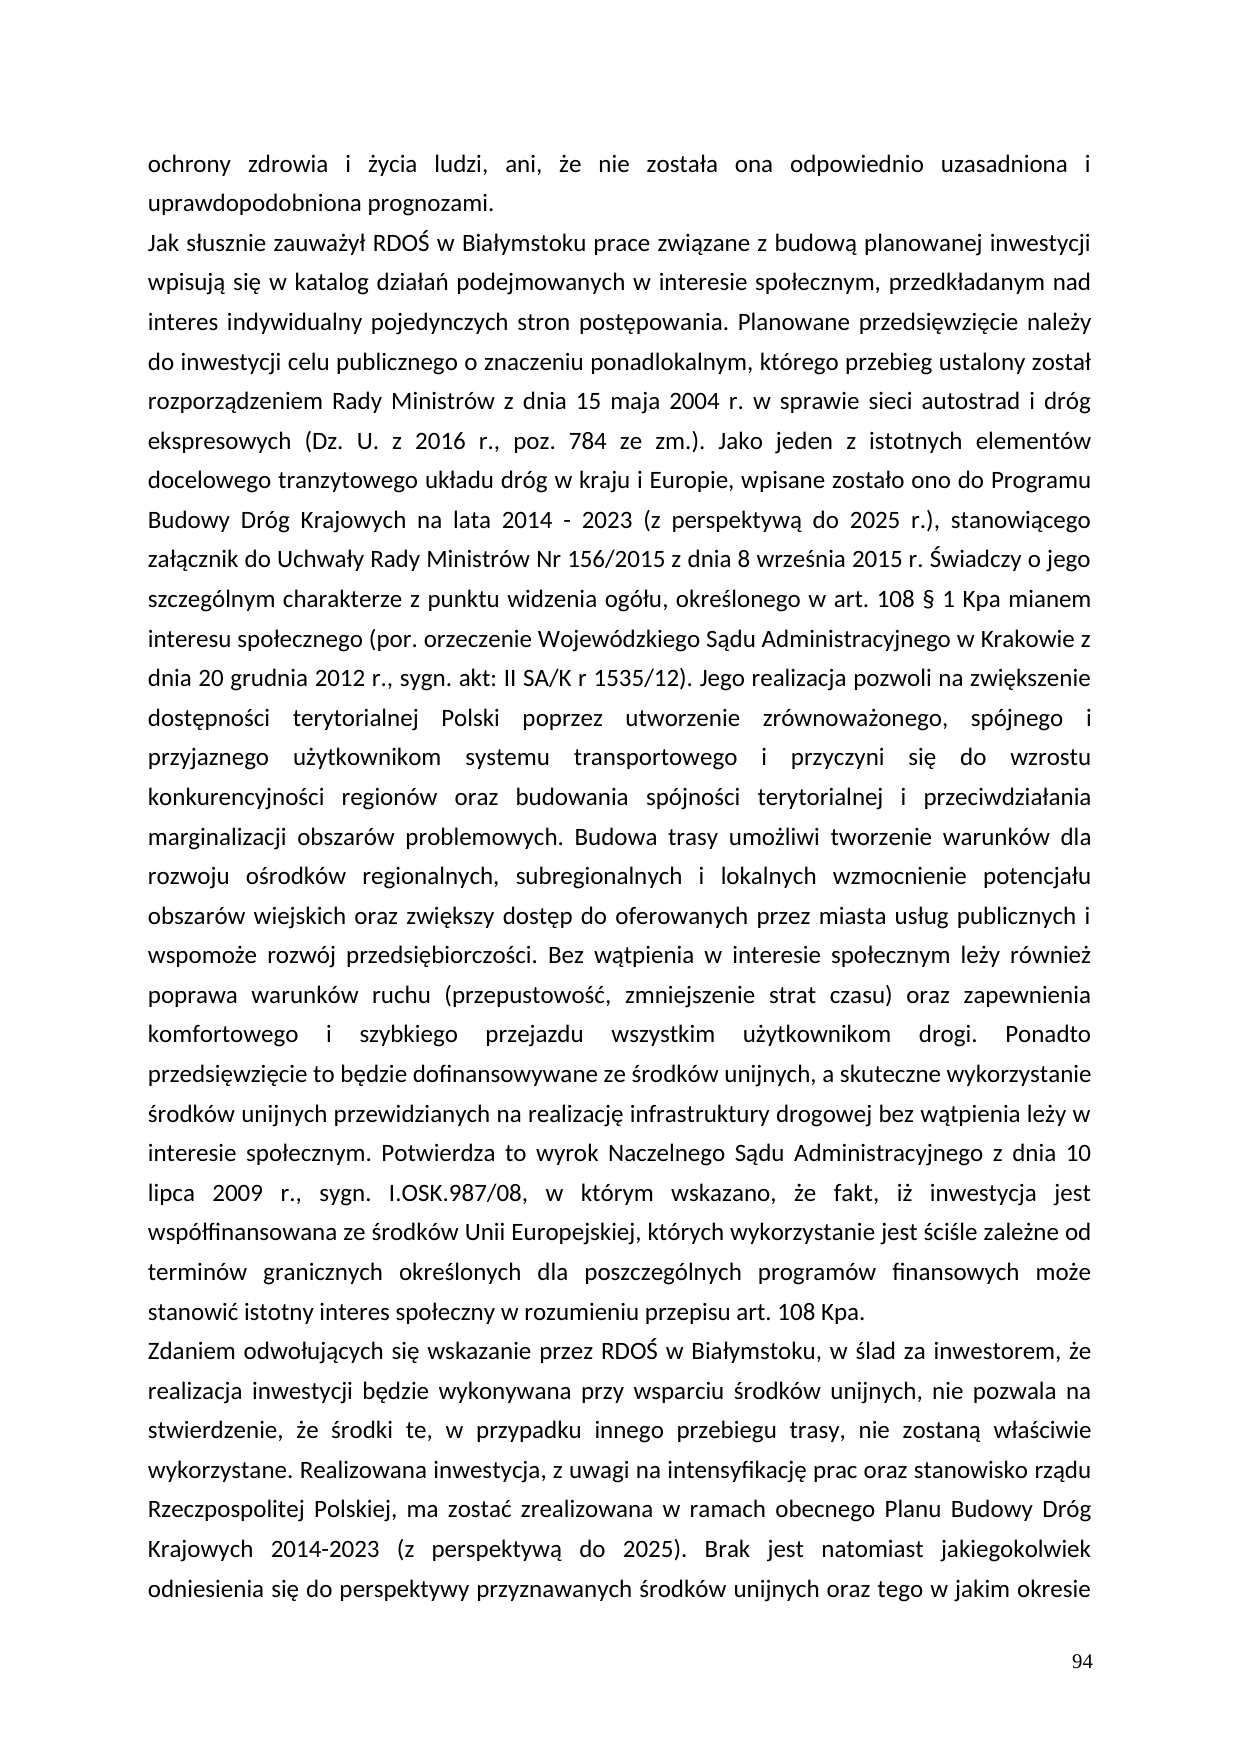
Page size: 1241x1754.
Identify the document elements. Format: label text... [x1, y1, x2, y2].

text Jak słusznie zauważył RDOŚ w Białymstoku prace związane z budową planowanej inwestycji wpisują się w katalog działań podejmowanych w interesie społecznym, przedkładanym nad interes indywidualny pojedynczych stron postępowania. Planowane przedsięwzięcie należy do inwestycji celu publicznego o znaczeniu ponadlokalnym, którego przebieg ustalony został rozporządzeniem Rady Ministrów z dnia 15 maja 2004 r. w sprawie sieci autostrad i dróg ekspresowych (Dz. U. z 2016 r., poz. 784 ze zm.). Jako jeden z istotnych elementów docelowego tranzytowego układu dróg w kraju i Europie, wpisane zostało ono do Programu Budowy Dróg Krajowych na lata 2014 - 2023 (z perspektywą do 2025 r.), stanowiącego załącznik do Uchwały Rady Ministrów Nr 156/2015 z dnia 8 września 2015 r. Świadczy o jego szczególnym charakterze z punktu widzenia ogółu, określonego w art. 108 § 1 Kpa mianem interesu społecznego (por. orzeczenie Wojewódzkiego Sądu Administracyjnego w Krakowie z dnia 20 grudnia 2012 r., sygn. akt: II SA/K r 1535/12). Jego realizacja pozwoli na zwiększenie dostępności terytorialnej Polski poprzez utworzenie zrównoważonego, spójnego i przyjaznego użytkownikom systemu transportowego i przyczyni się do wzrostu konkurencyjności regionów oraz budowania spójności terytorialnej i przeciwdziałania marginalizacji obszarów problemowych. Budowa trasy umożliwi tworzenie warunków dla rozwoju ośrodków regionalnych, subregionalnych i lokalnych wzmocnienie potencjału obszarów wiejskich oraz zwiększy dostęp do oferowanych przez miasta usług publicznych i wspomoże rozwój przedsiębiorczości. Bez wątpienia w interesie społecznym leży również poprawa warunków ruchu (przepustowość, zmniejszenie strat czasu) oraz zapewnienia komfortowego i szybkiego przejazdu wszystkim użytkownikom drogi. Ponadto przedsięwzięcie to będzie dofinansowywane ze środków unijnych, a skuteczne wykorzystanie środków unijnych przewidzianych na realizację infrastruktury drogowej bez wątpienia leży w interesie społecznym. Potwierdza to wyrok Naczelnego Sądu Administracyjnego z dnia 10 lipca 2009 r., sygn. I.OSK.987/08, w którym wskazano, że fakt, iż inwestycja jest współfinansowana ze środków Unii Europejskiej, których wykorzystanie jest ściśle zależne od terminów granicznych określonych dla poszczególnych programów finansowych może stanowić istotny interes społeczny w rozumieniu przepisu art. 108 Kpa. [148, 227, 1092, 1326]
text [148, 1335, 1092, 1603]
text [148, 148, 1092, 218]
